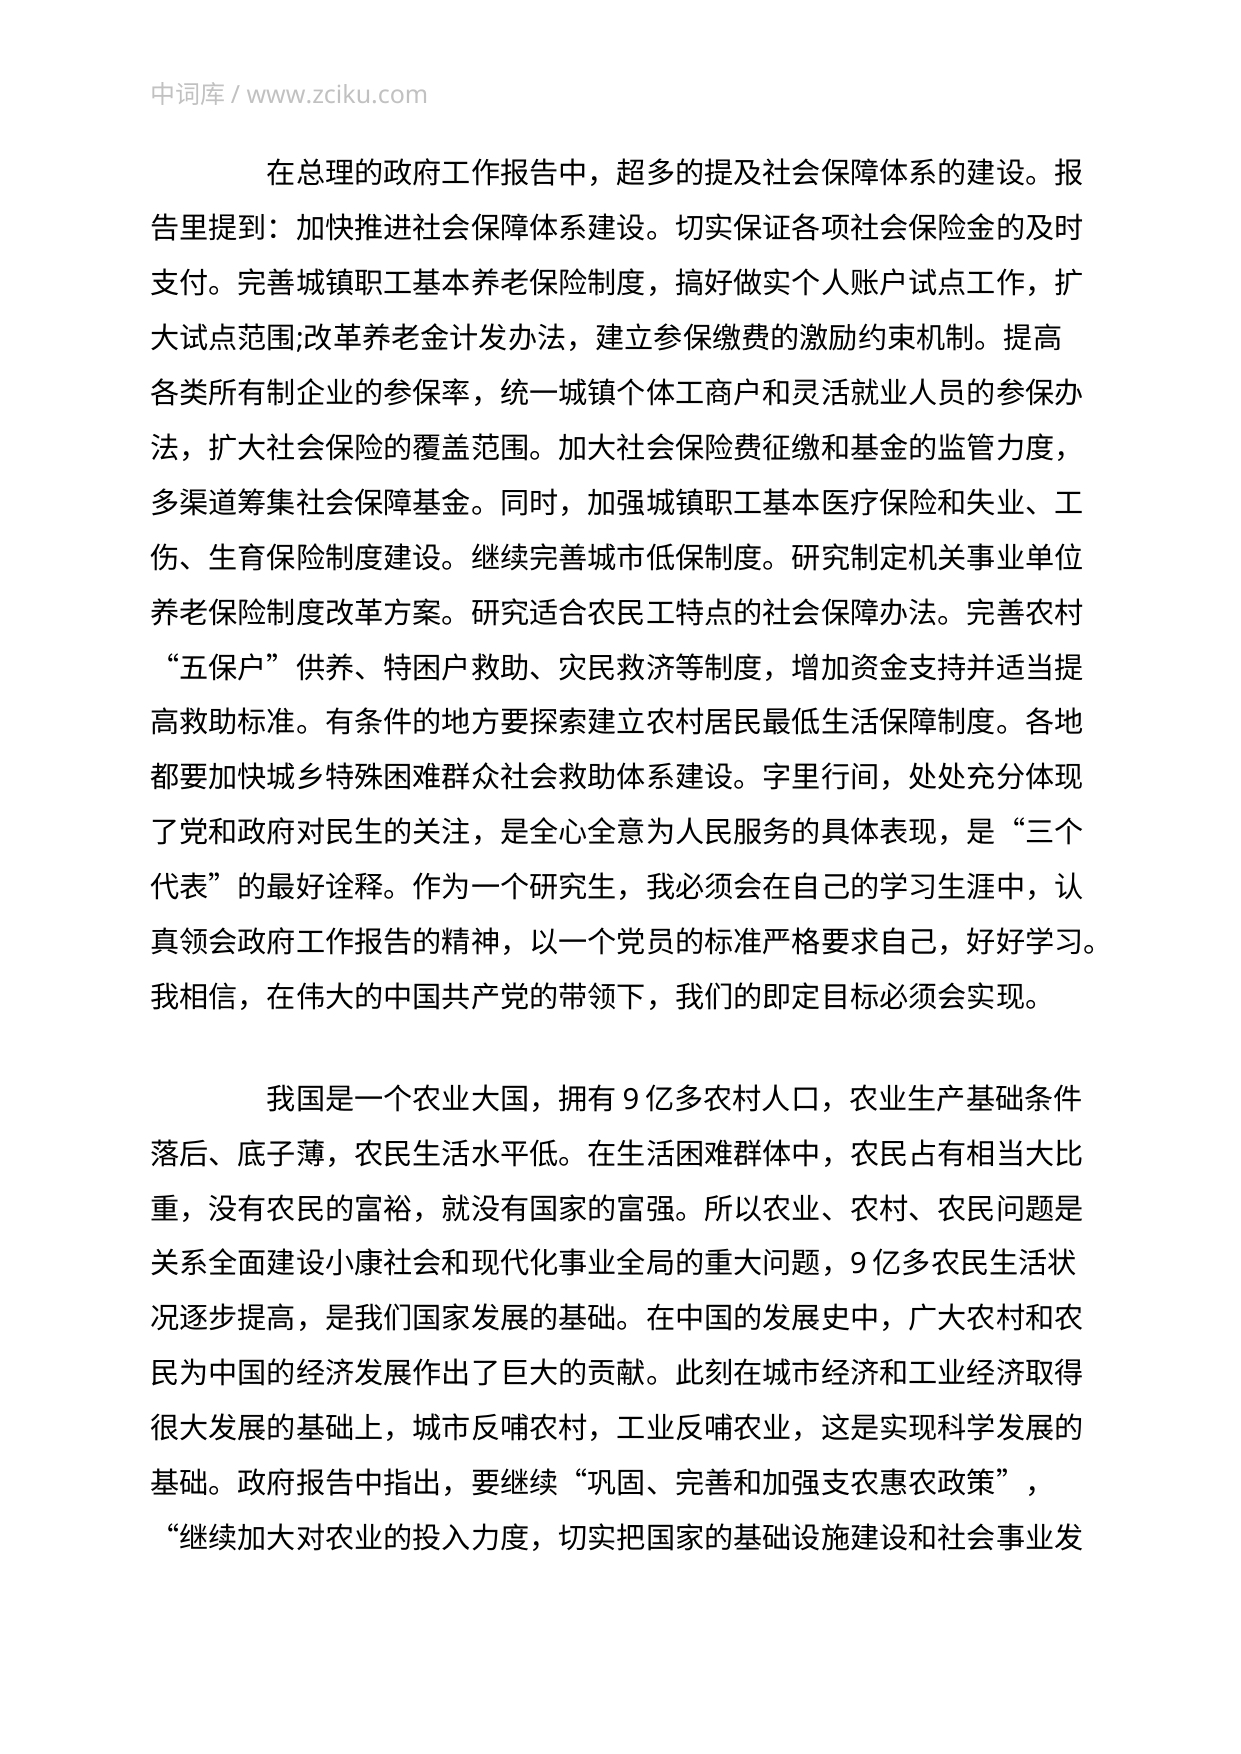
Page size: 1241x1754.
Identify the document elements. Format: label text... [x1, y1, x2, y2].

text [150, 1075, 1090, 1557]
text 在总理的政府工作报告中，超多的提及社会保障体系的建设。报告里提到：加快推进社会保障体系建设。切实保证各项社会保险金的及时支付。完善城镇职工基本养老保险制度，搞好做实个人账户试点工作，扩大试点范围;改革养老金计发办法，建立参保缴费的激励约束机制。提高各类所有制企业的参保率，统一城镇个体工商户和灵活就业人员的参保办法，扩大社会保险的覆盖范围。加大社会保险费征缴和基金的监管力度，多渠道筹集社会保障基金。同时，加强城镇职工基本医疗保险和失业、工伤、生育保险制度建设。继续完善城市低保制度。研究制定机关事业单位养老保险制度改革方案。研究适合农民工特点的社会保障办法。完善农村“五保户”供养、特困户救助、灾民救济等制度，增加资金支持并适当提高救助标准。有条件的地方要探索建立农村居民最低生活保障制度。各地都要加快城乡特殊困难群众社会救助体系建设。字里行间，处处充分体现了党和政府对民生的关注，是全心全意为人民服务的具体表现，是“三个代表”的最好诠释。作为一个研究生，我必须会在自己的学习生涯中，认真领会政府工作报告的精神，以一个党员的标准严格要求自己，好好学习。我相信，在伟大的中国共产党的带领下，我们的即定目标必须会实现。 [150, 150, 1090, 1016]
